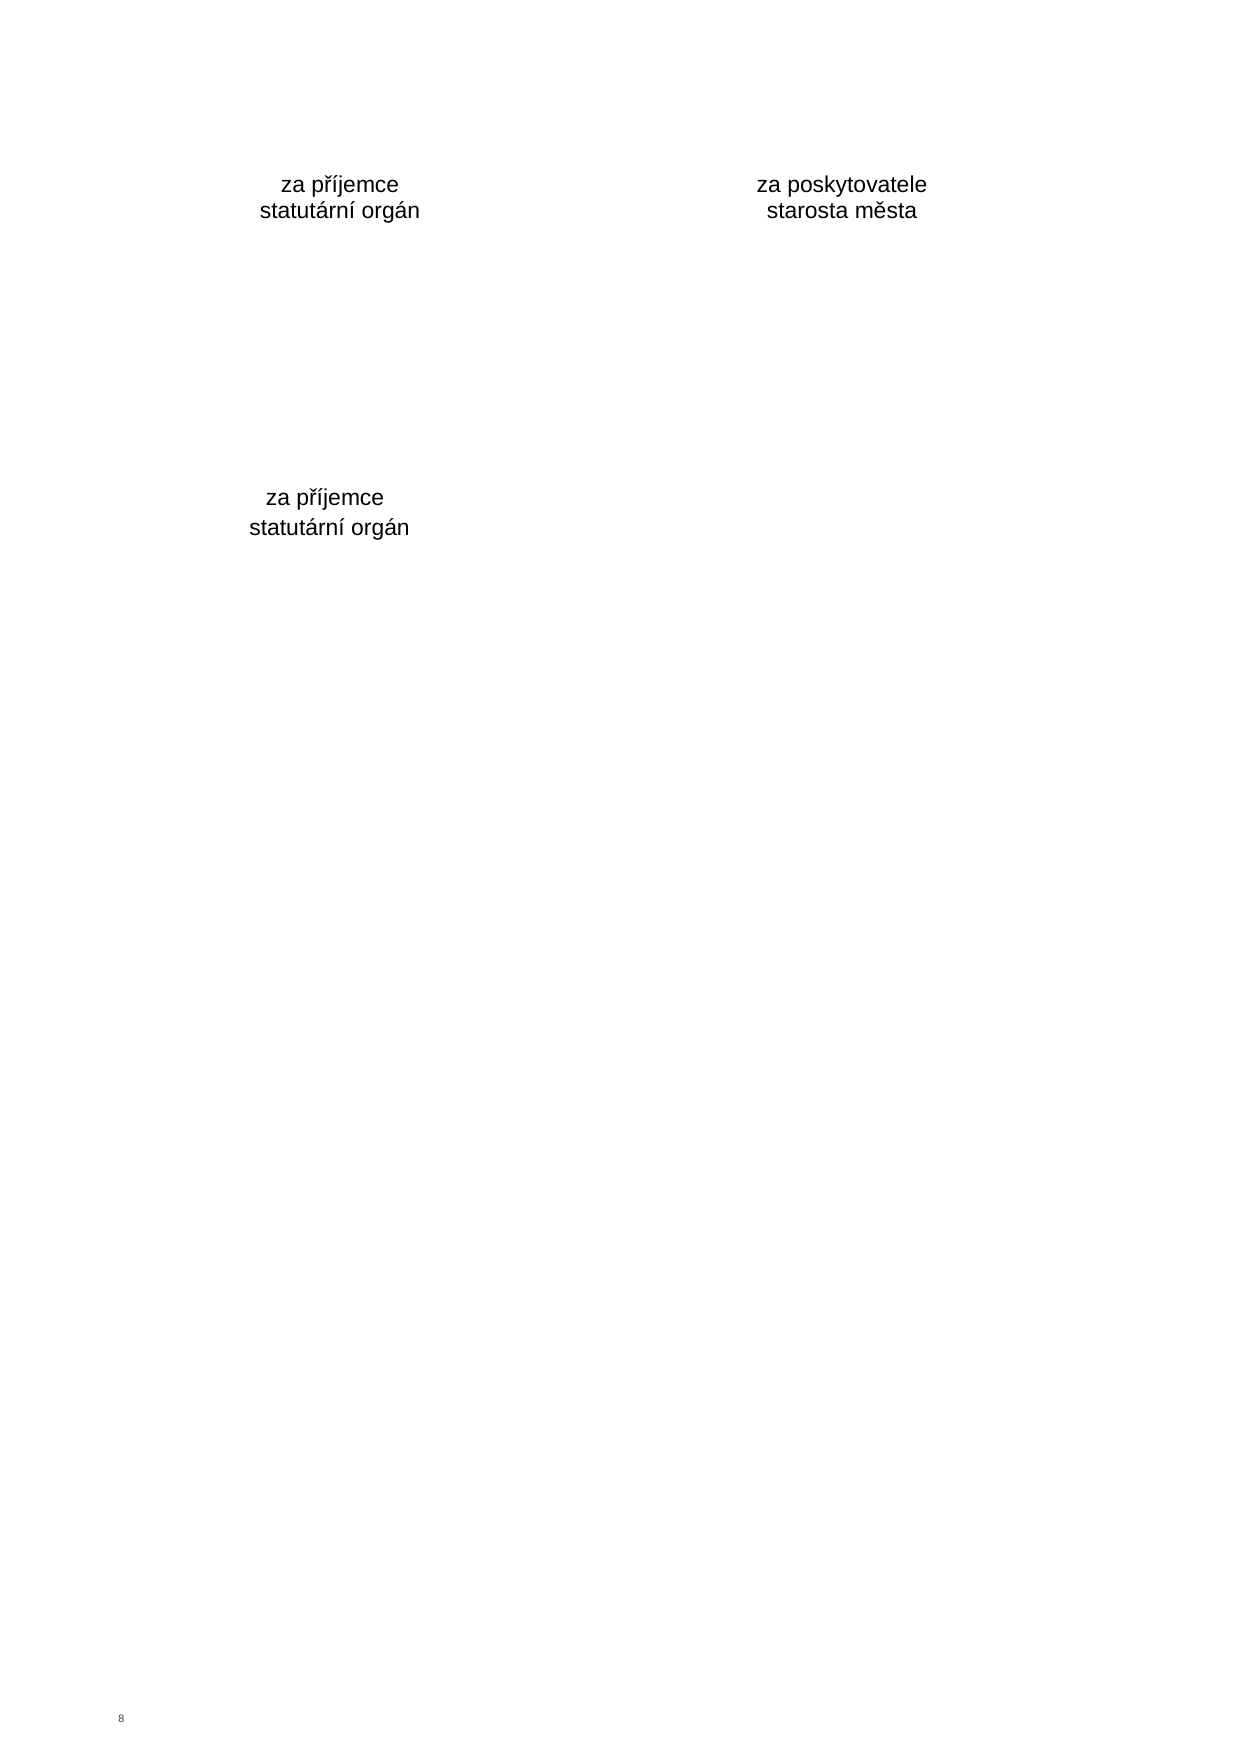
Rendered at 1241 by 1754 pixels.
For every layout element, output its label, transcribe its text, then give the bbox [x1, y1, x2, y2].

text statutární orgán starosta města [118, 197, 1122, 223]
text za příjemce za poskytovatele [118, 171, 1122, 197]
text statutární orgán [118, 514, 1122, 541]
text za příjemce [118, 484, 1122, 510]
